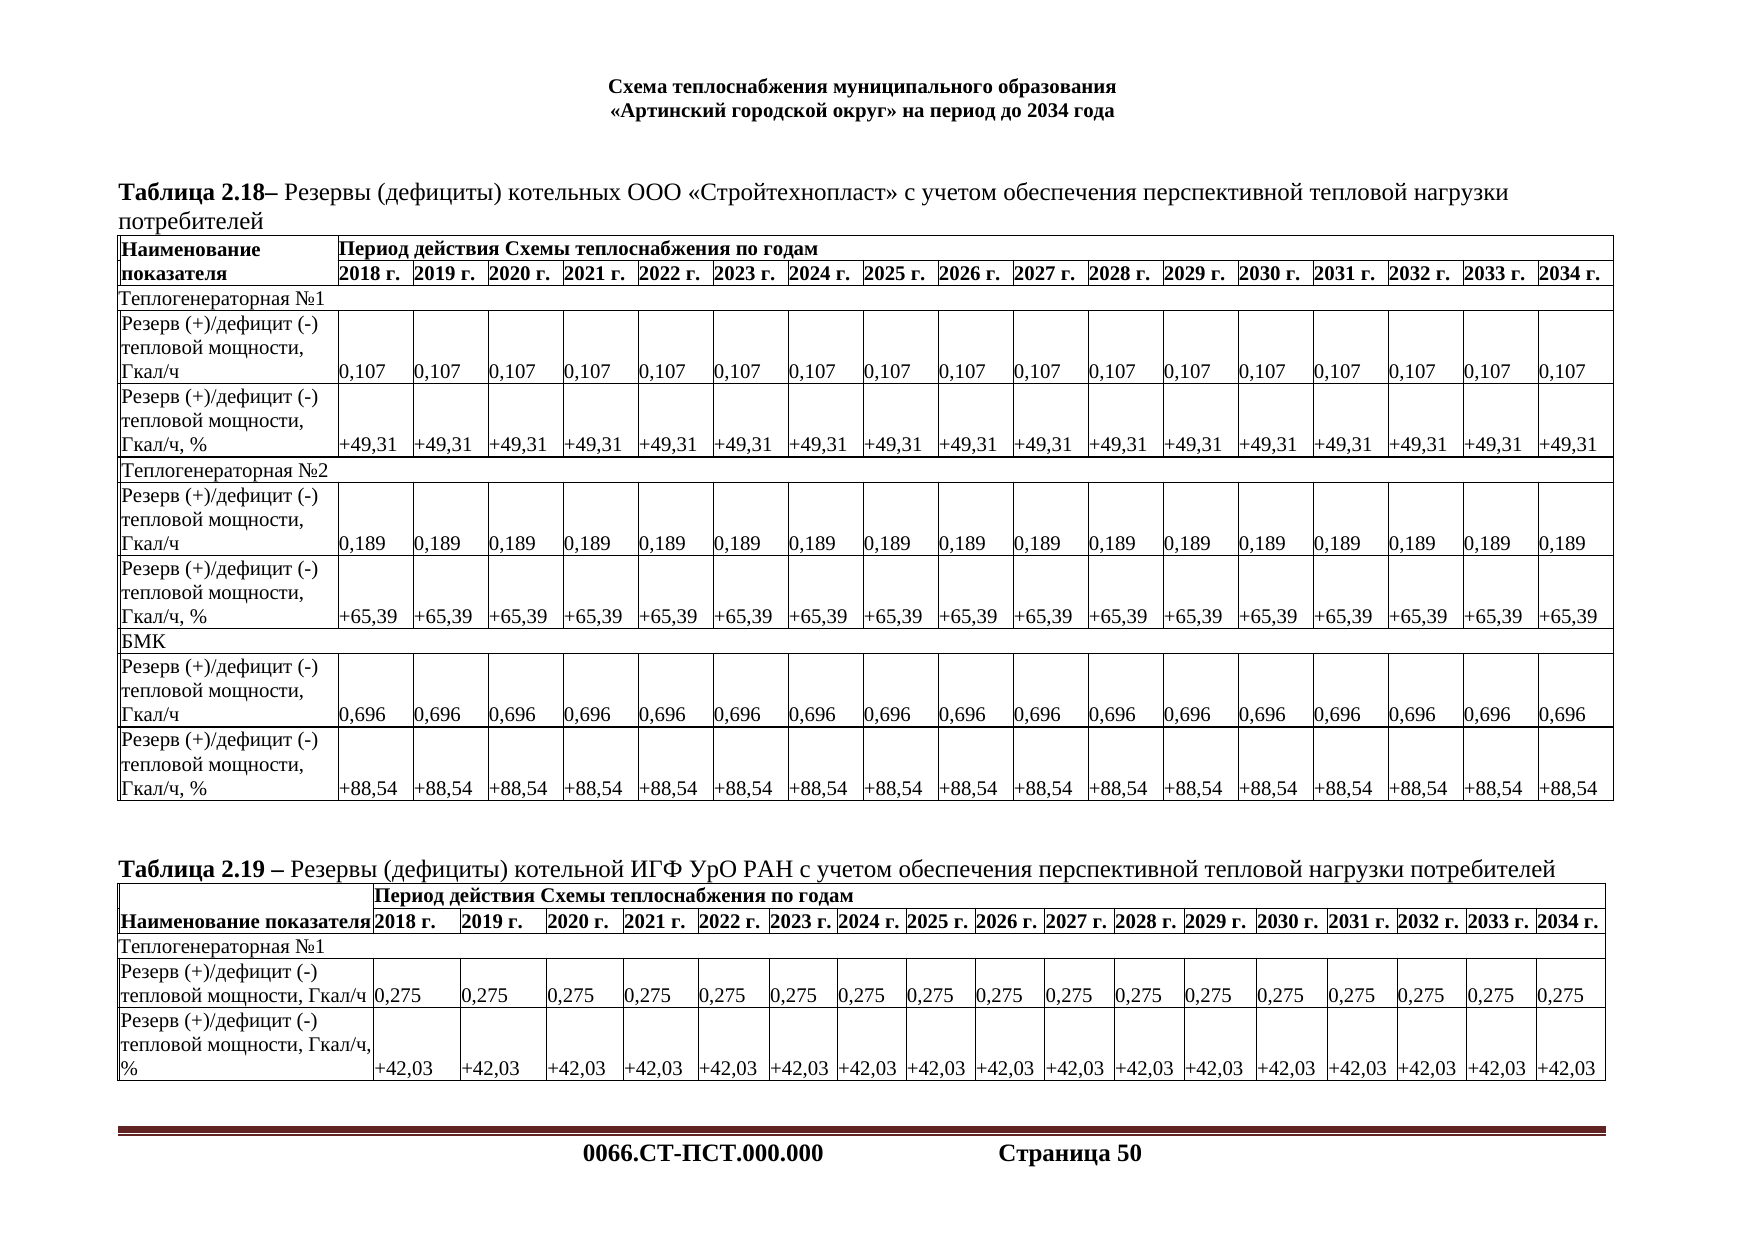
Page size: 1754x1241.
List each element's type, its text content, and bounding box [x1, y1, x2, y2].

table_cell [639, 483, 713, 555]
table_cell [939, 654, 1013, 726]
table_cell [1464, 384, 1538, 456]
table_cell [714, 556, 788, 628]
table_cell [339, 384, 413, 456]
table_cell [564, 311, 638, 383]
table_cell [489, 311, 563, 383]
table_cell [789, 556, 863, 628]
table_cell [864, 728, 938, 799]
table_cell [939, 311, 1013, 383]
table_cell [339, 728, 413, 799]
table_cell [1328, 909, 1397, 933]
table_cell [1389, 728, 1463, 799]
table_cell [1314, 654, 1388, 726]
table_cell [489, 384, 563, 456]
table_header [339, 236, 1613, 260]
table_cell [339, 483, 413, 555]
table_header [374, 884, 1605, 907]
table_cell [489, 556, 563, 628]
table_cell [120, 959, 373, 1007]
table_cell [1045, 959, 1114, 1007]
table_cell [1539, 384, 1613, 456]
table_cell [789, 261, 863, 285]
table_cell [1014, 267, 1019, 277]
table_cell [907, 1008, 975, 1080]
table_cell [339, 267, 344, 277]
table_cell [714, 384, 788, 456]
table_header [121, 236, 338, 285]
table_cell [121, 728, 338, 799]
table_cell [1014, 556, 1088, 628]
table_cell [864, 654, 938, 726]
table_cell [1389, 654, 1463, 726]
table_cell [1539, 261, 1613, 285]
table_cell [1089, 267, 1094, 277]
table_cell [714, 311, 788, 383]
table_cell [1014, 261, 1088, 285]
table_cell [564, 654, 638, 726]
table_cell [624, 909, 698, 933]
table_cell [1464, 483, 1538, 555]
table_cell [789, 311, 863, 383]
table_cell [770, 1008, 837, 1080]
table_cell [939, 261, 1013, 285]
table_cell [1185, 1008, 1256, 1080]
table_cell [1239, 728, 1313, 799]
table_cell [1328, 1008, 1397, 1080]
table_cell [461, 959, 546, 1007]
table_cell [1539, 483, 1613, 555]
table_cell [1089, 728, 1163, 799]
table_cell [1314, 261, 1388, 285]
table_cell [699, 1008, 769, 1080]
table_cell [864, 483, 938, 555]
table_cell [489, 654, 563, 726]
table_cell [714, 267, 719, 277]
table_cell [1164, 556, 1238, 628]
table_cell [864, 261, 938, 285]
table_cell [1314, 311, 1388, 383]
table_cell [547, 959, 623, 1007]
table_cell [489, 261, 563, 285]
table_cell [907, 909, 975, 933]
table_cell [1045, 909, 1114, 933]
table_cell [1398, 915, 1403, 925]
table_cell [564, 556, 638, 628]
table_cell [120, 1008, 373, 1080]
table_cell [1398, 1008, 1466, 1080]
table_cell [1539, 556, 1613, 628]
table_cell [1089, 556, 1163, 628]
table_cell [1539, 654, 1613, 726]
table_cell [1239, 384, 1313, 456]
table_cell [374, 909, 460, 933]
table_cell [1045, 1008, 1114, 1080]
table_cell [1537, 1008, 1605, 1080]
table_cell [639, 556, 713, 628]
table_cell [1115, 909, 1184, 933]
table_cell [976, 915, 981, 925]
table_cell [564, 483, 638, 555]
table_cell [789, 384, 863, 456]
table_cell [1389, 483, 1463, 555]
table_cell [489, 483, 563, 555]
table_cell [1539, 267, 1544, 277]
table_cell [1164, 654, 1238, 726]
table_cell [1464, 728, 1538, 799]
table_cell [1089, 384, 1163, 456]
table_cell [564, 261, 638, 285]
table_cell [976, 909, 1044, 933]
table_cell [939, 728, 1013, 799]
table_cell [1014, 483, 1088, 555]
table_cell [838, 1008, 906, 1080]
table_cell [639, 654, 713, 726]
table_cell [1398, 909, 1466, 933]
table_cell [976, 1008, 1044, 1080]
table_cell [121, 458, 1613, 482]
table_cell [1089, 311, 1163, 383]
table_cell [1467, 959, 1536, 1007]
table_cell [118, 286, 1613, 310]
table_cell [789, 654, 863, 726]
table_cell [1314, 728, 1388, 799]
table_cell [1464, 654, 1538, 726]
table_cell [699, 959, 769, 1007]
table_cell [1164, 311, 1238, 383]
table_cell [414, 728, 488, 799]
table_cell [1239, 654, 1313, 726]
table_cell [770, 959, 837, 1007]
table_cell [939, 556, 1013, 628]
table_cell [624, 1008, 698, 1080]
text Таблица 2.19 – Резервы (дефициты) котельной ИГФ УрО РАН с учетом обеспечения перспективной тепловой нагрузки потребителей [118, 854, 1606, 882]
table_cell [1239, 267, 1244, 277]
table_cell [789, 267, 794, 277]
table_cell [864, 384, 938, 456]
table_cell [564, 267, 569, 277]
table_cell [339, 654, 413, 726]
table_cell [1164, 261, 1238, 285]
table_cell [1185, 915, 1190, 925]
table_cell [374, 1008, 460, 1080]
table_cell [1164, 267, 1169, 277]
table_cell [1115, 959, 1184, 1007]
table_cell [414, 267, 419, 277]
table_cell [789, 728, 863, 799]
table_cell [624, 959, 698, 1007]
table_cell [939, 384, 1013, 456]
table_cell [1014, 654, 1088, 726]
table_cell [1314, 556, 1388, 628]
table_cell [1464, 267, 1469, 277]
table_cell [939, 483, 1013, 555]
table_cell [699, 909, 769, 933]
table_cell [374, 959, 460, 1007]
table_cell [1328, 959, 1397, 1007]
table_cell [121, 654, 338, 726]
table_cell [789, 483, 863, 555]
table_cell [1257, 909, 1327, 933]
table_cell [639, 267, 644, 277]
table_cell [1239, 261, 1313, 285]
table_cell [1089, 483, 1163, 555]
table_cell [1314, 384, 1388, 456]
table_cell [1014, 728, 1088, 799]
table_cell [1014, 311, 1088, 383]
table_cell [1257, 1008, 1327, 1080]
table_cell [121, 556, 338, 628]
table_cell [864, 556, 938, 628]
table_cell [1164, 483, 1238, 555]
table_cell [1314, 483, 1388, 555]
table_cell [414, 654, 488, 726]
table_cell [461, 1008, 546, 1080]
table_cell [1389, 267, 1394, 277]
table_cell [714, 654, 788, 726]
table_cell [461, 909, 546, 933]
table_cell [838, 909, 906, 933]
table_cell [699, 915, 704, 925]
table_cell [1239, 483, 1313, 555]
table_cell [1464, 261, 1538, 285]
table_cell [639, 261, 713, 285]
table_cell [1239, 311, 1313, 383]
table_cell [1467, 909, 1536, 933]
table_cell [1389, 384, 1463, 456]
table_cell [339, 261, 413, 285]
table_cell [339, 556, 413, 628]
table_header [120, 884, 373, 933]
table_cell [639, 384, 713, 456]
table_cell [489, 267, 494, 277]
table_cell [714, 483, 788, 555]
text Таблица 2.18– Резервы (дефициты) котельных ООО «Стройтехнопласт» с учетом обеспечения перспективной тепловой нагрузки потребителей [118, 177, 1606, 235]
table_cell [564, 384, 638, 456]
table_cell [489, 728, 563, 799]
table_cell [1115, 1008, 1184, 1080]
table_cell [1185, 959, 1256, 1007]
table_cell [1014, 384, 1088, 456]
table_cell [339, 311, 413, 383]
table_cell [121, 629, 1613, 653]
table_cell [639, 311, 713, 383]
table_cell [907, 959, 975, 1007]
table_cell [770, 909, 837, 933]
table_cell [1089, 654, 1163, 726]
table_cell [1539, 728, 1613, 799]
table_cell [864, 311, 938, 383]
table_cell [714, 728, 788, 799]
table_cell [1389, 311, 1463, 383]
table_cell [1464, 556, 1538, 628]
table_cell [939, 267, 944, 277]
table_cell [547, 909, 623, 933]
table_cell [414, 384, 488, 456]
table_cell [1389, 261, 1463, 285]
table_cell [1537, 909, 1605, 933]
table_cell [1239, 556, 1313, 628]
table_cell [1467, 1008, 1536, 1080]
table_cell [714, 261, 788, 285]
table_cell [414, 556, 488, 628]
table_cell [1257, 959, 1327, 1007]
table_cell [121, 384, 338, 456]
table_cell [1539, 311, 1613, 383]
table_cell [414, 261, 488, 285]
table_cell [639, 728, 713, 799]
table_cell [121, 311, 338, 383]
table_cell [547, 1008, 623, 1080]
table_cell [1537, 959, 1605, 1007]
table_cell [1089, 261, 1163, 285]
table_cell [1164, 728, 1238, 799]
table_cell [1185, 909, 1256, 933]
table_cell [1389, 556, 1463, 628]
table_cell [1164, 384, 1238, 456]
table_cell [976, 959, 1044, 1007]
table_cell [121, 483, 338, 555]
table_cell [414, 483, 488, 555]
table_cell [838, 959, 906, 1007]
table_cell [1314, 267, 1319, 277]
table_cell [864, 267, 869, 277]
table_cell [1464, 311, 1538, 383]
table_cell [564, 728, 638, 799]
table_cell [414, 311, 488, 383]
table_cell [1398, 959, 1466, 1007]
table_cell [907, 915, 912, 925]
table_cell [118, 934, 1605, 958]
